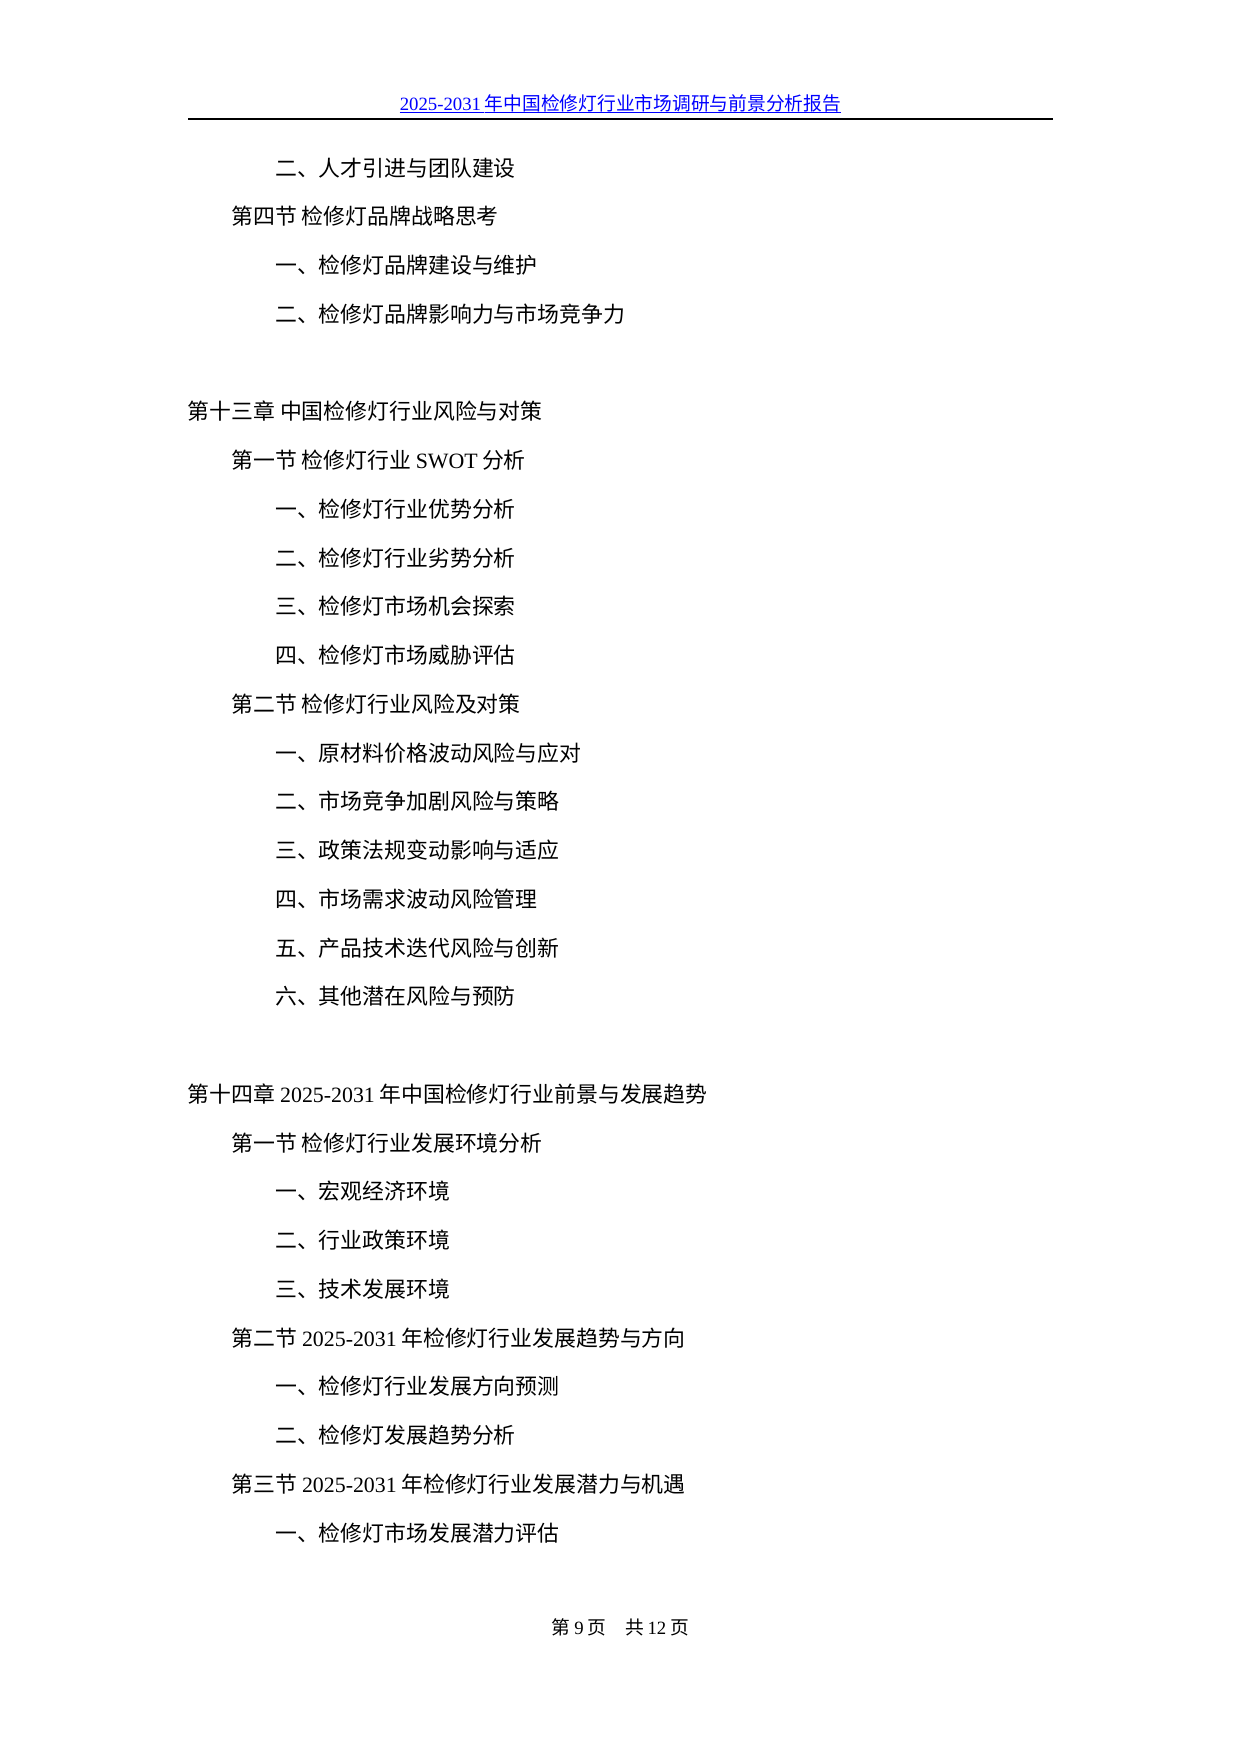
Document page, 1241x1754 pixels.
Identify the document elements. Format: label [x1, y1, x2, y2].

text [187, 150, 1053, 1548]
